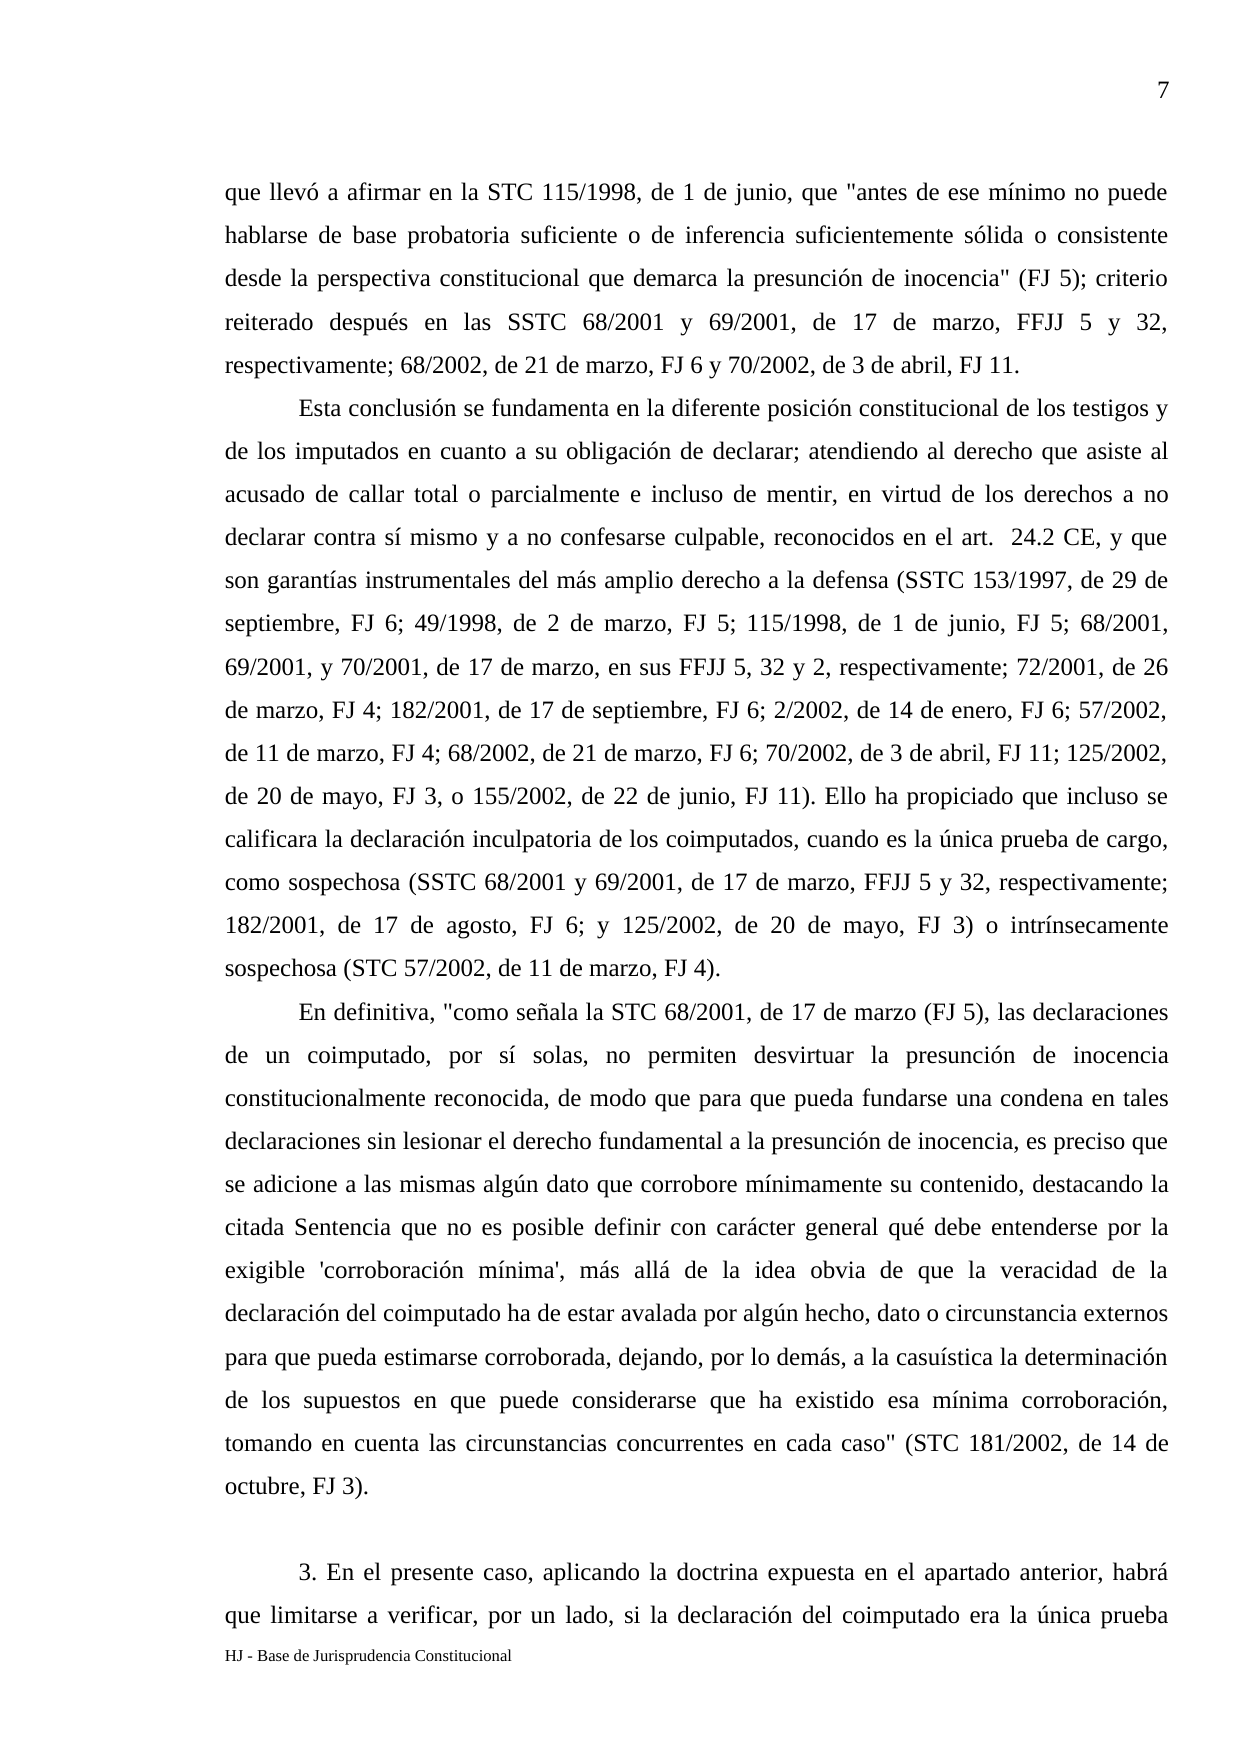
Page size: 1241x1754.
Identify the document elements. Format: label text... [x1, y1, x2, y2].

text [224, 177, 1169, 378]
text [224, 1557, 1169, 1629]
text En definitiva, "como señala la STC 68/2001, de 17 de marzo (FJ 5), las declaraciones de un coimputado, por sí solas, no permiten desvirtuar la presunción de inocencia constitucionalmente reconocida, de modo que para que pueda fundarse una condena en tales declaraciones sin lesionar el derecho fundamental a la presunción de inocencia, es preciso que se adicione a las mismas algún dato que corrobore mínimamente su contenido, destacando la citada Sentencia que no es posible definir con carácter general qué debe entenderse por la exigible 'corroboración mínima', más allá de la idea obvia de que la veracidad de la declaración del coimputado ha de estar avalada por algún hecho, dato o circunstancia externos para que pueda estimarse corroborada, dejando, por lo demás, a la casuística la determinación de los supuestos en que puede considerarse que ha existido esa mínima corroboración, tomando en cuenta las circunstancias concurrentes en cada caso" (STC 181/2002, de 14 de octubre, FJ 3). [224, 997, 1169, 1500]
text Esta conclusión se fundamenta en la diferente posición constitucional de los testigos y de los imputados en cuanto a su obligación de declarar; atendiendo al derecho que asiste al acusado de callar total o parcialmente e incluso de mentir, en virtud de los derechos a no declarar contra sí mismo y a no confesarse culpable, reconocidos en el art. 24.2 CE, y que son garantías instrumentales del más amplio derecho a la defensa (SSTC 153/1997, de 29 de septiembre, FJ 6; 49/1998, de 2 de marzo, FJ 5; 115/1998, de 1 de junio, FJ 5; 68/2001, 69/2001, y 70/2001, de 17 de marzo, en sus FFJJ 5, 32 y 2, respectivamente; 72/2001, de 26 de marzo, FJ 4; 182/2001, de 17 de septiembre, FJ 6; 2/2002, de 14 de enero, FJ 6; 57/2002, de 11 de marzo, FJ 4; 68/2002, de 21 de marzo, FJ 6; 70/2002, de 3 de abril, FJ 11; 125/2002, de 20 de mayo, FJ 3, o 155/2002, de 22 de junio, FJ 11). Ello ha propiciado que incluso se calificara la declaración inculpatoria de los coimputados, cuando es la única prueba de cargo, como sospechosa (SSTC 68/2001 y 69/2001, de 17 de marzo, FFJJ 5 y 32, respectivamente; 182/2001, de 17 de agosto, FJ 6; y 125/2002, de 20 de mayo, FJ 3) o intrínsecamente sospechosa (STC 57/2002, de 11 de marzo, FJ 4). [224, 393, 1169, 982]
